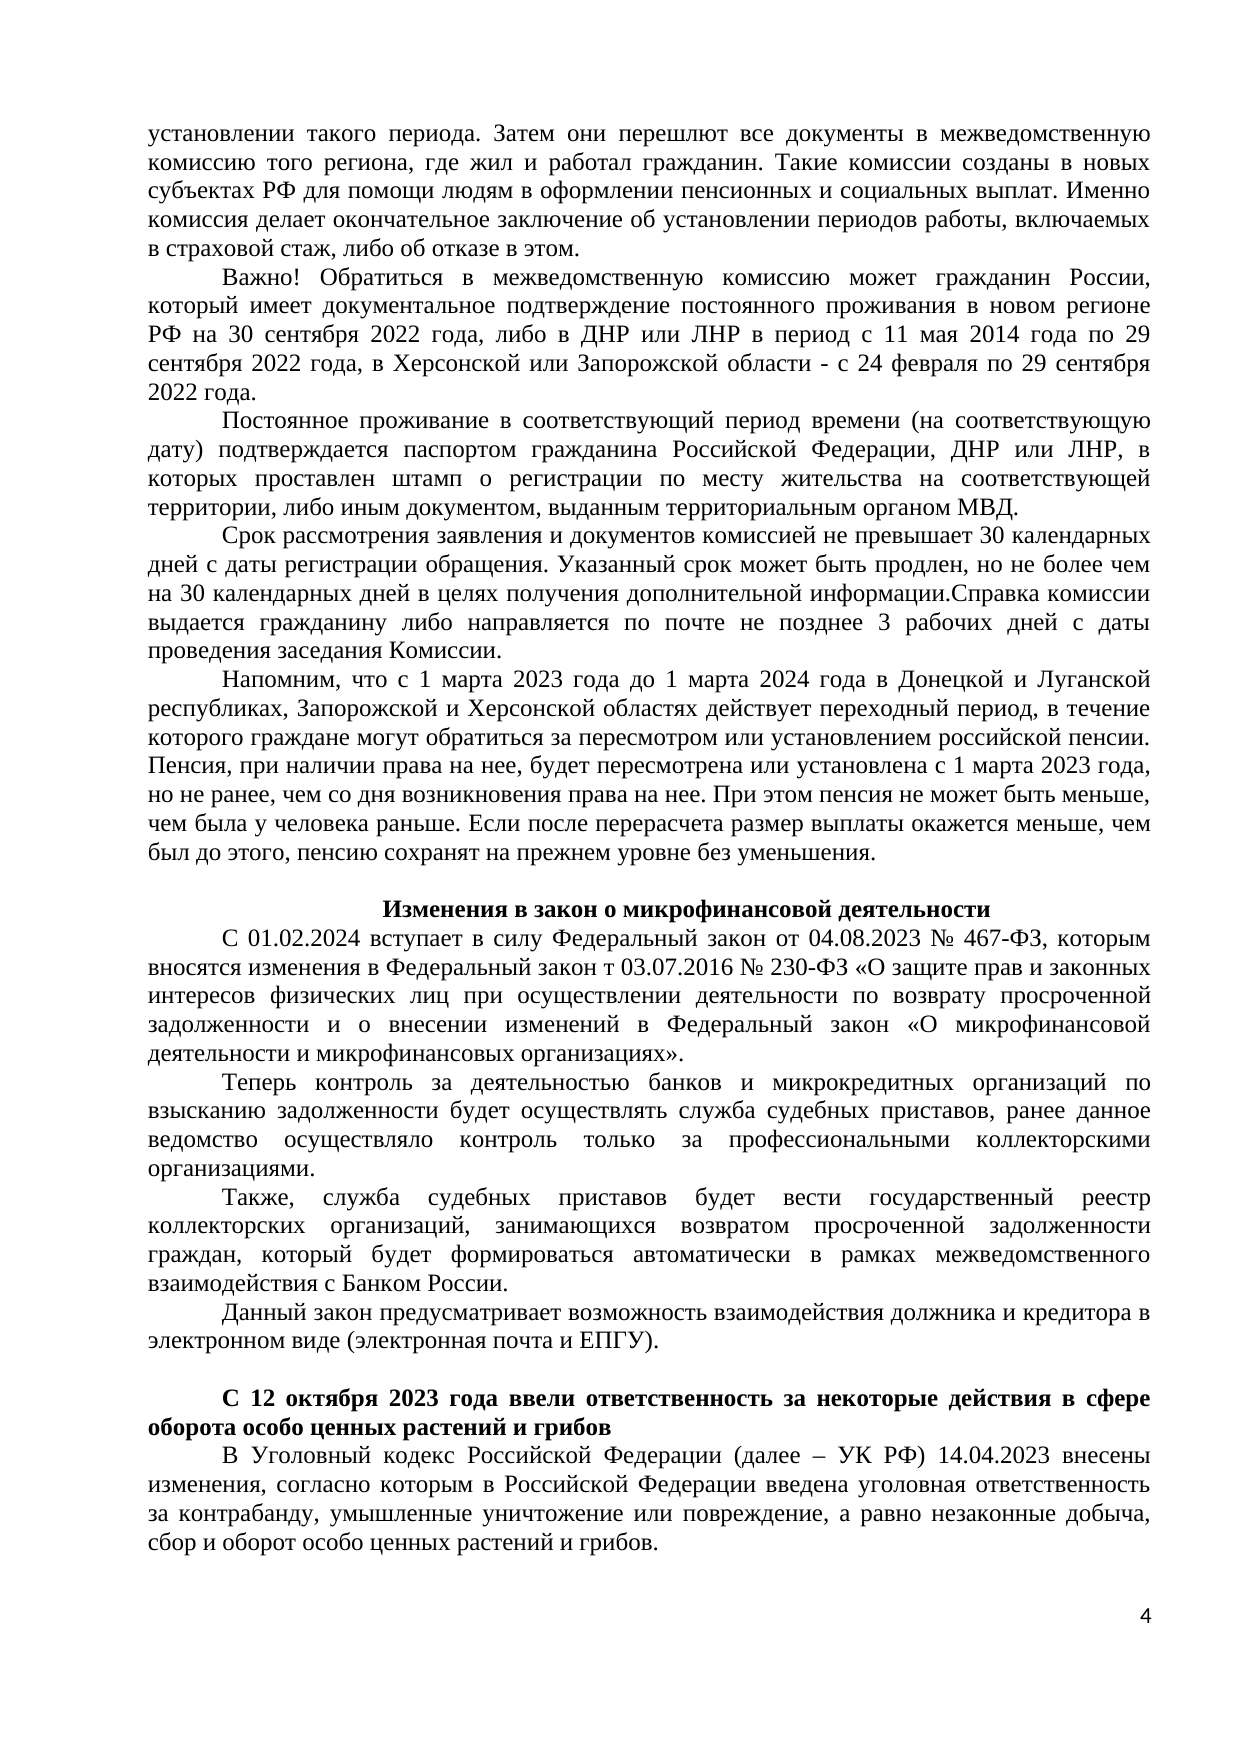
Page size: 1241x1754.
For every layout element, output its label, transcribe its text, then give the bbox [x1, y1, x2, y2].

text Изменения в закон о микрофинансовой деятельности [148, 894, 1152, 923]
text Также, служба судебных приставов будет вести государственный реестр коллекторских организаций, занимающихся возвратом просроченной задолженности граждан, который будет формироваться автоматически в рамках межведомственного взаимодействия с Банком России. [148, 1182, 1152, 1297]
text Теперь контроль за деятельностью банков и микрокредитных организаций по взысканию задолженности будет осуществлять служба судебных приставов, ранее данное ведомство осуществляло контроль только за профессиональными коллекторскими организациями. [148, 1067, 1152, 1182]
text С 12 октября 2023 года ввели ответственность за некоторые действия в сфере оборота особо ценных растений и грибов [148, 1383, 1152, 1441]
text Постоянное проживание в соответствующий период времени (на соответствующую дату) подтверждается паспортом гражданина Российской Федерации, ДНР или ЛНР, в которых проставлен штамп о регистрации по месту жительства на соответствующей территории, либо иным документом, выданным территориальным органом МВД. [148, 406, 1152, 521]
text Данный закон предусматривает возможность взаимодействия должника и кредитора в электронном виде (электронная почта и ЕПГУ). [148, 1297, 1152, 1354]
text Напомним, что с 1 марта 2023 года до 1 марта 2024 года в Донецкой и Луганской республиках, Запорожской и Херсонской областях действует переходный период, в течение которого граждане могут обратиться за пересмотром или установлением российской пенсии. Пенсия, при наличии права на нее, будет пересмотрена или установлена с 1 марта 2023 года, но не ранее, чем со дня возникновения права на нее. При этом пенсия не может быть меньше, чем была у человека раньше. Если после перерасчета размер выплаты окажется меньше, чем был до этого, пенсию сохранят на прежнем уровне без уменьшения. [148, 664, 1152, 866]
text Срок рассмотрения заявления и документов комиссией не превышает 30 календарных дней с даты регистрации обращения. Указанный срок может быть продлен, но не более чем на 30 календарных дней в целях получения дополнительной информации.Справка комиссии выдается гражданину либо направляется по почте не позднее 3 рабочих дней с даты проведения заседания Комиссии. [148, 521, 1152, 664]
text В Уголовный кодекс Российской Федерации (далее – УК РФ) 14.04.2023 внесены изменения, согласно которым в Российской Федерации введена уголовная ответственность за контрабанду, умышленные уничтожение или повреждение, а равно незаконные добыча, сбор и оборот особо ценных растений и грибов. [148, 1441, 1152, 1556]
text Важно! Обратиться в межведомственную комиссию может гражданин России, который имеет документальное подтверждение постоянного проживания в новом регионе РФ на 30 сентября 2022 года, либо в ДНР или ЛНР в период с 11 мая 2014 года по 29 сентября 2022 года, в Херсонской или Запорожской области - с 24 февраля по 29 сентября 2022 года. [148, 262, 1152, 406]
text С 01.02.2024 вступает в силу Федеральный закон от 04.08.2023 № 467-ФЗ, которым вносятся изменения в Федеральный закон т 03.07.2016 № 230-ФЗ «О защите прав и законных интересов физических лиц при осуществлении деятельности по возврату просроченной задолженности и о внесении изменений в Федеральный закон «О микрофинансовой деятельности и микрофинансовых организациях». [148, 923, 1152, 1067]
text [148, 118, 1152, 262]
